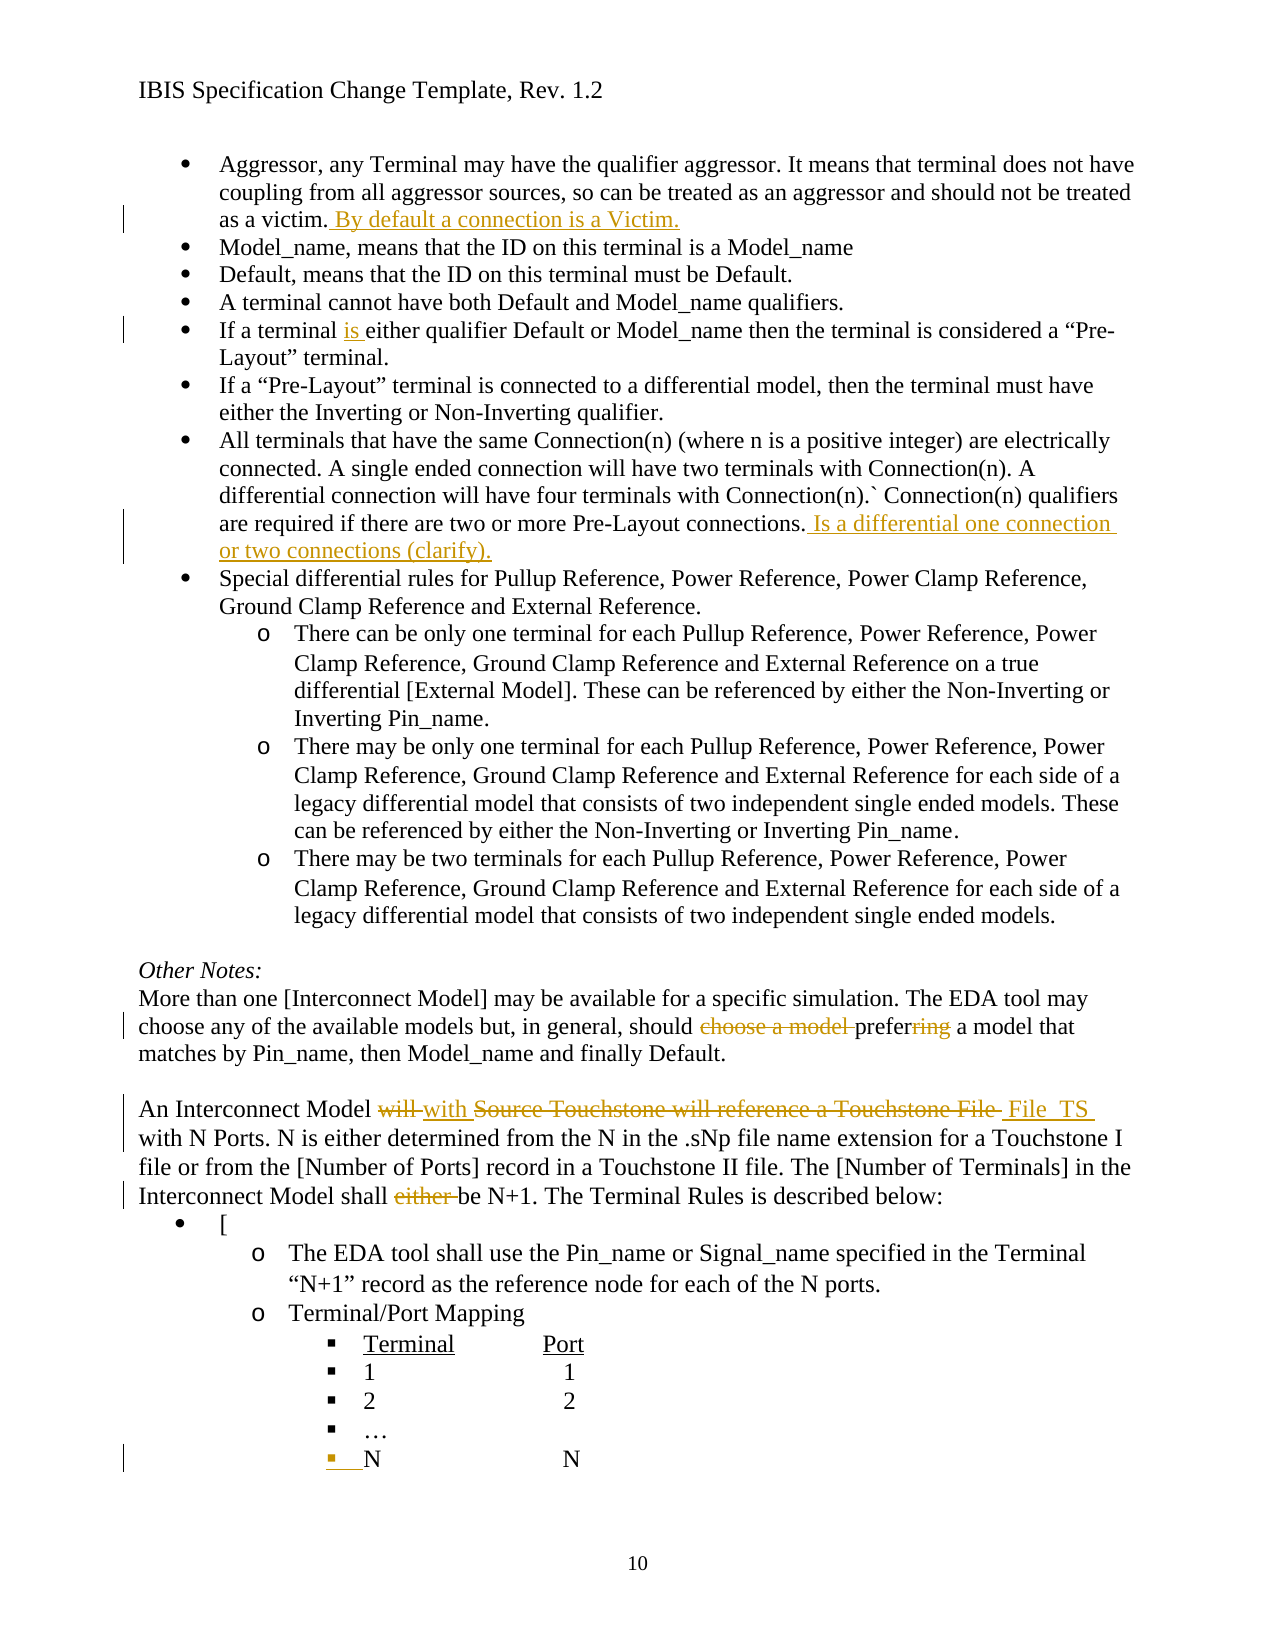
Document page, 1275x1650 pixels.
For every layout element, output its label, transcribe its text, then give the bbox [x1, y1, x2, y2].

list All terminals that have the same Connection(n) (where n is a positive integer) are electrically connected. A single ended connection will have two terminals with Connection(n). A differential connection will have four terminals with Connection(n).` Connection(n) qualifiers are required if there are two or more Pre-Layout connections. [181, 426, 1137, 564]
list There can be only one terminal for each Pullup Reference, Power Reference, Power Clamp Reference, Ground Clamp Reference and External Reference on a true differential [External Model]. These can be referenced by either the Non-Inverting or Inverting Pin_name. [256, 619, 1137, 732]
list Terminal Port [326, 1329, 1137, 1357]
text More than one [Interconnect Model] may be available for a specific simulation. The EDA tool may choose any of the available models but, in general, should prefer a model that matches by Pin_name, then Model_name and finally Default. [138, 984, 1137, 1067]
list If a terminal either qualifier Default or Model_name then the terminal is considered a “Pre-Layout” terminal. [181, 316, 1137, 371]
list Default, means that the ID on this terminal must be Default. [181, 260, 1137, 288]
list Model_name, means that the ID on this terminal is a Model_name [181, 233, 1137, 260]
list A terminal cannot have both Default and Model_name qualifiers. [181, 288, 1137, 316]
list N N [326, 1444, 1137, 1472]
list Special differential rules for Pullup Reference, Power Reference, Power Clamp Reference, Ground Clamp Reference and External Reference. [181, 564, 1137, 619]
list 1 1 [326, 1357, 1137, 1386]
list 2 2 [326, 1386, 1137, 1415]
list If a “Pre-Layout” terminal is connected to a differential model, then the terminal must have either the Inverting or Non-Inverting qualifier. [181, 371, 1137, 426]
text Other Notes: [138, 956, 1137, 984]
list The EDA tool shall use the Pin_name or Signal_name specified in the Terminal “N+1” record as the reference node for each of the N ports. [251, 1238, 1137, 1298]
list … [326, 1415, 1137, 1444]
list Terminal/Port Mapping [251, 1298, 1137, 1329]
text An Interconnect Model with N Ports. N is either determined from the N in the .sNp file name extension for a Touchstone I file or from the [Number of Ports] record in a Touchstone II file. The [Number of Terminals] in the Interconnect Model shall be N+1. The Terminal Rules is described below: [138, 1094, 1137, 1209]
list Aggressor, any Terminal may have the qualifier aggressor. It means that terminal does not have coupling from all aggressor sources, so can be treated as an aggressor and should not be treated as a victim. [181, 150, 1137, 233]
list There may be two terminals for each Pullup Reference, Power Reference, Power Clamp Reference, Ground Clamp Reference and External Reference for each side of a legacy differential model that consists of two independent single ended models. [256, 844, 1137, 929]
list [ [176, 1209, 1137, 1238]
list There may be only one terminal for each Pullup Reference, Power Reference, Power Clamp Reference, Ground Clamp Reference and External Reference for each side of a legacy differential model that consists of two independent single ended models. These can be referenced by either the Non-Inverting or Inverting Pin_name. [256, 732, 1137, 844]
